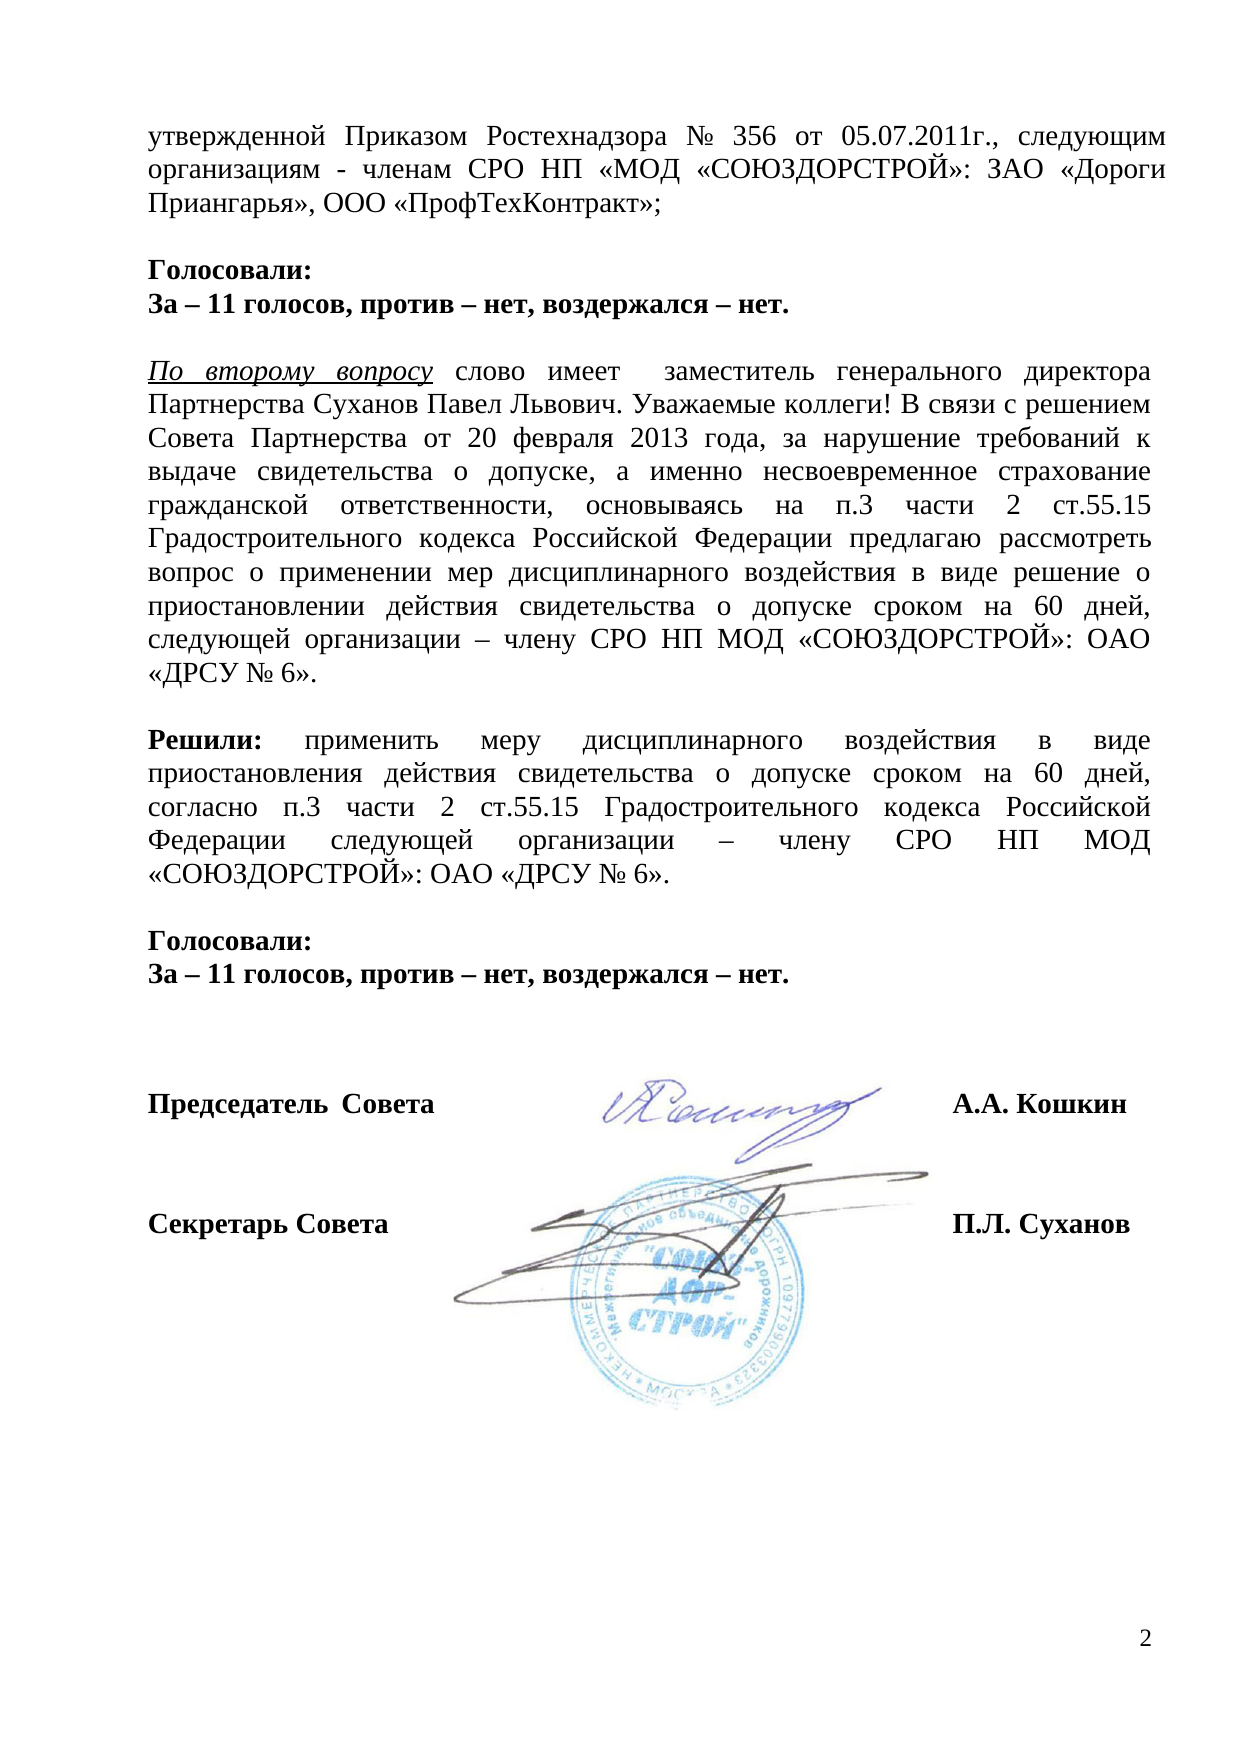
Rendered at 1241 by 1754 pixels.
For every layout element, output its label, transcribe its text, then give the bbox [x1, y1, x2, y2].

text Голосовали: [148, 923, 1167, 957]
text За – 11 голосов, против – нет, воздержался – нет. [148, 286, 1152, 319]
text Решили: применить меру дисциплинарного воздействия в виде приостановления действия свидетельства о допуске сроком на 60 дней, согласно п.3 части 2 ст.55.15 Градостроительного кодекса Российской Федерации следующей организации – члену СРО НП МОД «СОЮЗДОРСТРОЙ»: ОАО «ДРСУ № 6». [148, 722, 1152, 889]
picture [453, 1061, 934, 1411]
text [148, 118, 1167, 219]
text Голосовали: [148, 252, 1167, 286]
text За – 11 голосов, против – нет, воздержался – нет. [148, 957, 1152, 990]
text Председатель Совета А.А. Кошкин [934, 1086, 1152, 1119]
text Секретарь Совета П.Л. Суханов [934, 1206, 1152, 1239]
text По второму вопросу слово имеет заместитель генерального директора Партнерства Суханов Павел Львович. Уважаемые коллеги! В связи с решением Совета Партнерства от , за нарушение требований к выдаче свидетельства о допуске, а именно несвоевременное страхование гражданской ответственности, основываясь на п.3 части 2 ст.55.15 Градостроительного кодекса Российской Федерации предлагаю рассмотреть вопрос о применении мер дисциплинарного воздействия в виде решение о приостановлении действия свидетельства о допуске сроком на 60 дней, следующей организации – члену СРО НП МОД «СОЮЗДОРСТРОЙ»: ОАО «ДРСУ № 6». [148, 353, 1152, 688]
text Председатель Совета А.А. Кошкин [148, 1086, 453, 1119]
text Секретарь Совета П.Л. Суханов [148, 1206, 453, 1239]
